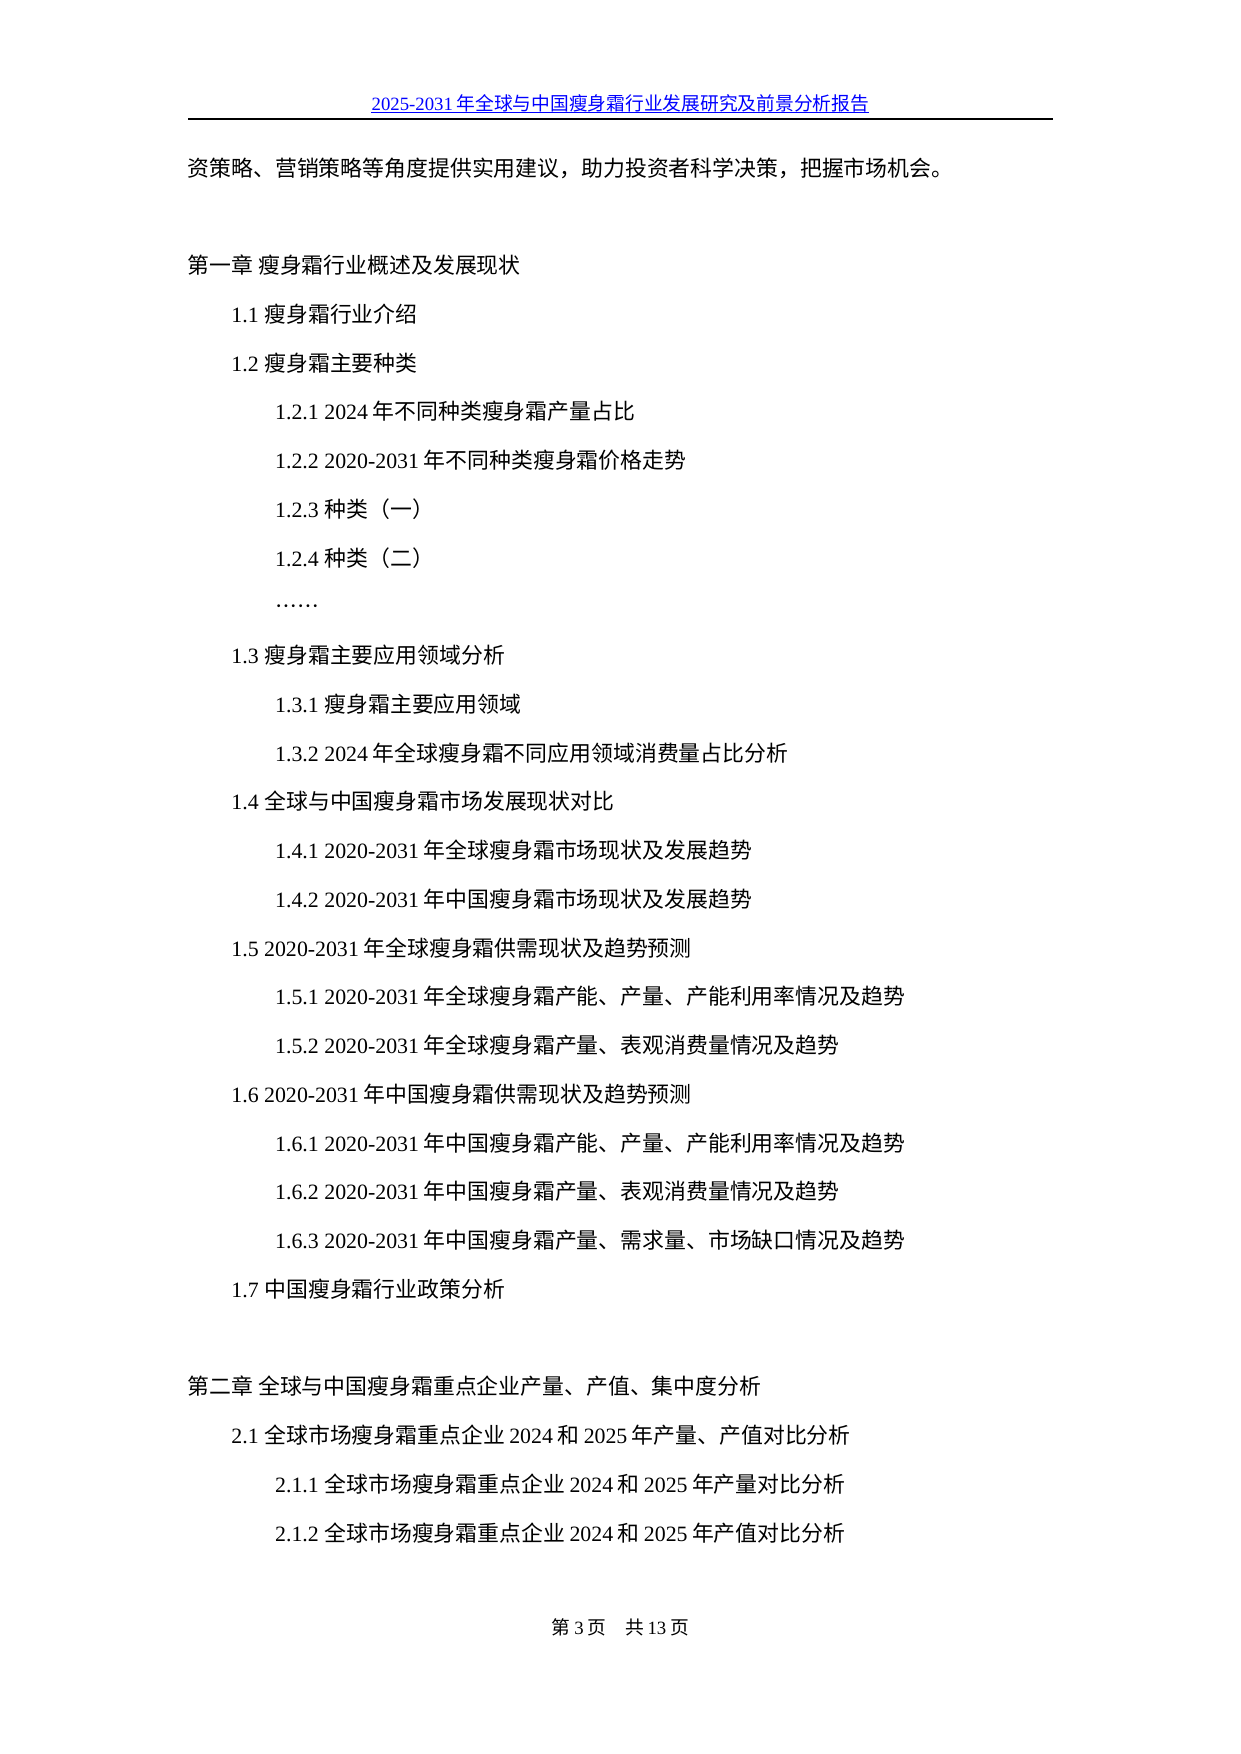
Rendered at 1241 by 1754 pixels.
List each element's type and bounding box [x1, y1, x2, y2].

text [187, 150, 1053, 1548]
